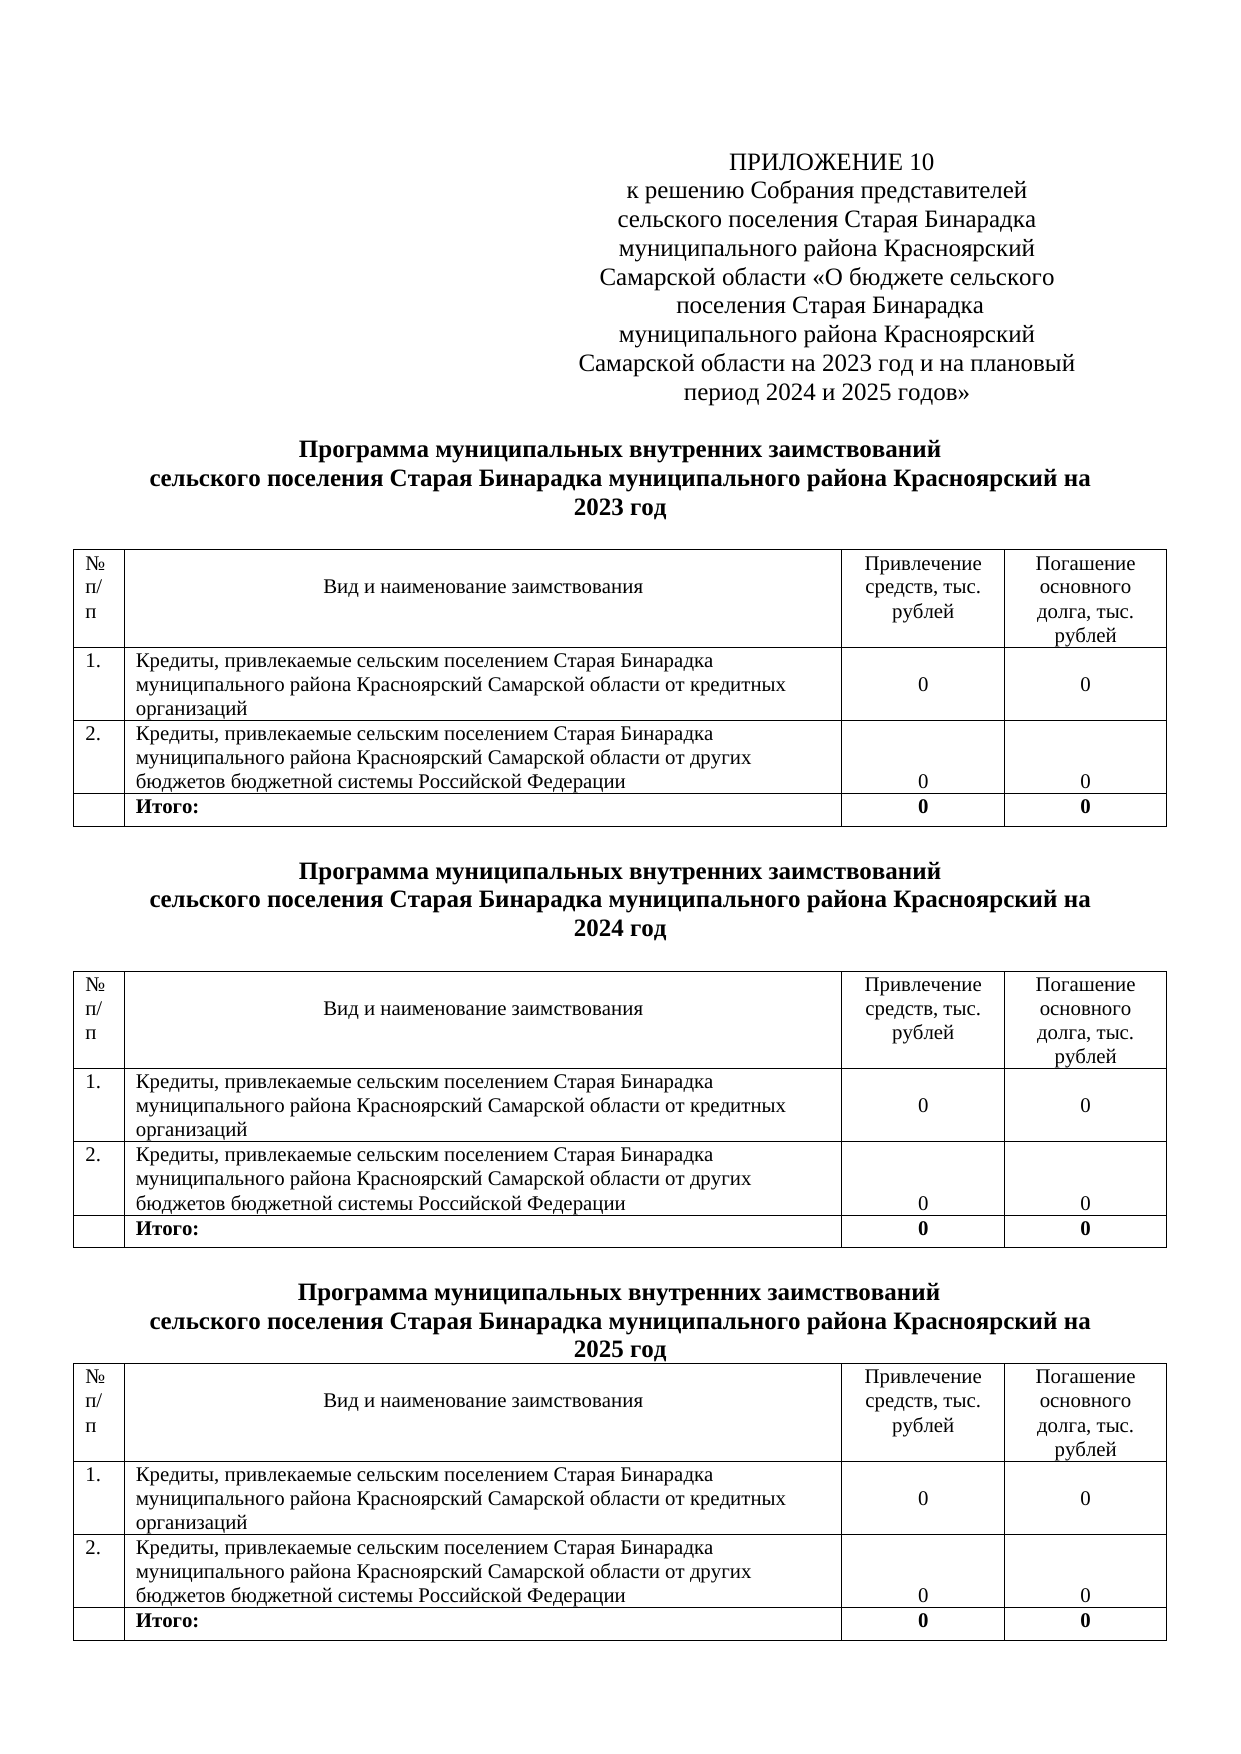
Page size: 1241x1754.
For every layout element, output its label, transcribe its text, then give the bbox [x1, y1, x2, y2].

text поселения Старая Бинарадка [561, 291, 1092, 319]
table_cell 2. [74, 1142, 124, 1214]
text Программа муниципальных внутренних заимствований [148, 856, 1092, 884]
table_header № п/п [74, 1364, 124, 1461]
table_cell 1. [74, 648, 124, 720]
text к решению Собрания представителей [561, 176, 1092, 204]
table_cell Кредиты, привлекаемые сельским поселением Старая Бинарадка муниципального района Красноярский Самарской области от других бюджетов бюджетной системы Российской Федерации [125, 1535, 841, 1607]
table_cell 0 [1005, 794, 1166, 826]
text Программа муниципальных внутренних заимствований [148, 1277, 1092, 1306]
table_cell [74, 1216, 124, 1247]
table_cell 0 [842, 721, 1004, 793]
table_cell Итого: [125, 1608, 841, 1640]
table_cell Кредиты, привлекаемые сельским поселением Старая Бинарадка муниципального района Красноярский Самарской области от других бюджетов бюджетной системы Российской Федерации [125, 1142, 841, 1214]
table_cell [74, 1608, 124, 1640]
table_cell 0 [1005, 1142, 1166, 1214]
text муниципального района Красноярский [561, 319, 1092, 348]
table_cell Итого: [125, 1216, 841, 1247]
table_cell 0 [1005, 648, 1166, 720]
table_cell 0 [1005, 1216, 1166, 1247]
table_cell 0 [842, 794, 1004, 826]
table_header Погашение основного долга, тыс. рублей [1005, 550, 1166, 647]
table_header Привлечение средств, тыс. рублей [842, 972, 1004, 1068]
table_cell [74, 794, 124, 826]
text сельского поселения Старая Бинарадка муниципального района Красноярский на 2025 год [148, 1306, 1092, 1363]
table_cell 0 [842, 1069, 1004, 1141]
table_cell 0 [842, 648, 1004, 720]
table_cell Кредиты, привлекаемые сельским поселением Старая Бинарадка муниципального района Красноярский Самарской области от других бюджетов бюджетной системы Российской Федерации [125, 721, 841, 793]
table_header Вид и наименование заимствования [125, 550, 841, 647]
table_cell Кредиты, привлекаемые сельским поселением Старая Бинарадка муниципального района Красноярский Самарской области от кредитных организаций [125, 648, 841, 720]
text ПРИЛОЖЕНИЕ 10 [148, 147, 1092, 176]
table_cell 0 [842, 1535, 1004, 1607]
table_cell 0 [842, 1608, 1004, 1640]
table_cell 0 [842, 1462, 1004, 1534]
table_cell Кредиты, привлекаемые сельским поселением Старая Бинарадка муниципального района Красноярский Самарской области от кредитных организаций [125, 1069, 841, 1141]
text сельского поселения Старая Бинарадка муниципального района Красноярский Самарской области «О бюджете сельского [561, 204, 1092, 291]
table_cell Кредиты, привлекаемые сельским поселением Старая Бинарадка муниципального района Красноярский Самарской области от кредитных организаций [125, 1462, 841, 1534]
table_header № п/п [74, 972, 124, 1068]
table_header Погашение основного долга, тыс. рублей [1005, 1364, 1166, 1461]
text сельского поселения Старая Бинарадка муниципального района Красноярский на 2023 год [148, 463, 1092, 521]
table_cell 0 [1005, 1535, 1166, 1607]
table_cell 1. [74, 1462, 124, 1534]
table_header Привлечение средств, тыс. рублей [842, 550, 1004, 647]
text Программа муниципальных внутренних заимствований [148, 434, 1092, 463]
table_cell 0 [1005, 1462, 1166, 1534]
table_header Вид и наименование заимствования [125, 1364, 841, 1461]
table_cell 0 [842, 1142, 1004, 1214]
table_cell 2. [74, 1535, 124, 1607]
table_cell Итого: [125, 794, 841, 826]
table_cell 0 [842, 1216, 1004, 1247]
text сельского поселения Старая Бинарадка муниципального района Красноярский на 2024 год [148, 884, 1092, 942]
table_cell 2. [74, 721, 124, 793]
table_header Погашение основного долга, тыс. рублей [1005, 972, 1166, 1068]
table_cell 0 [1005, 1608, 1166, 1640]
text Самарской области на 2023 год и на плановый период 2024 и 2025 годов» [561, 348, 1092, 406]
table_cell 0 [1005, 721, 1166, 793]
table_header Вид и наименование заимствования [125, 972, 841, 1068]
table_header № п/п [74, 550, 124, 647]
table_cell 1. [74, 1069, 124, 1141]
table_header Привлечение средств, тыс. рублей [842, 1364, 1004, 1461]
table_cell 0 [1005, 1069, 1166, 1141]
